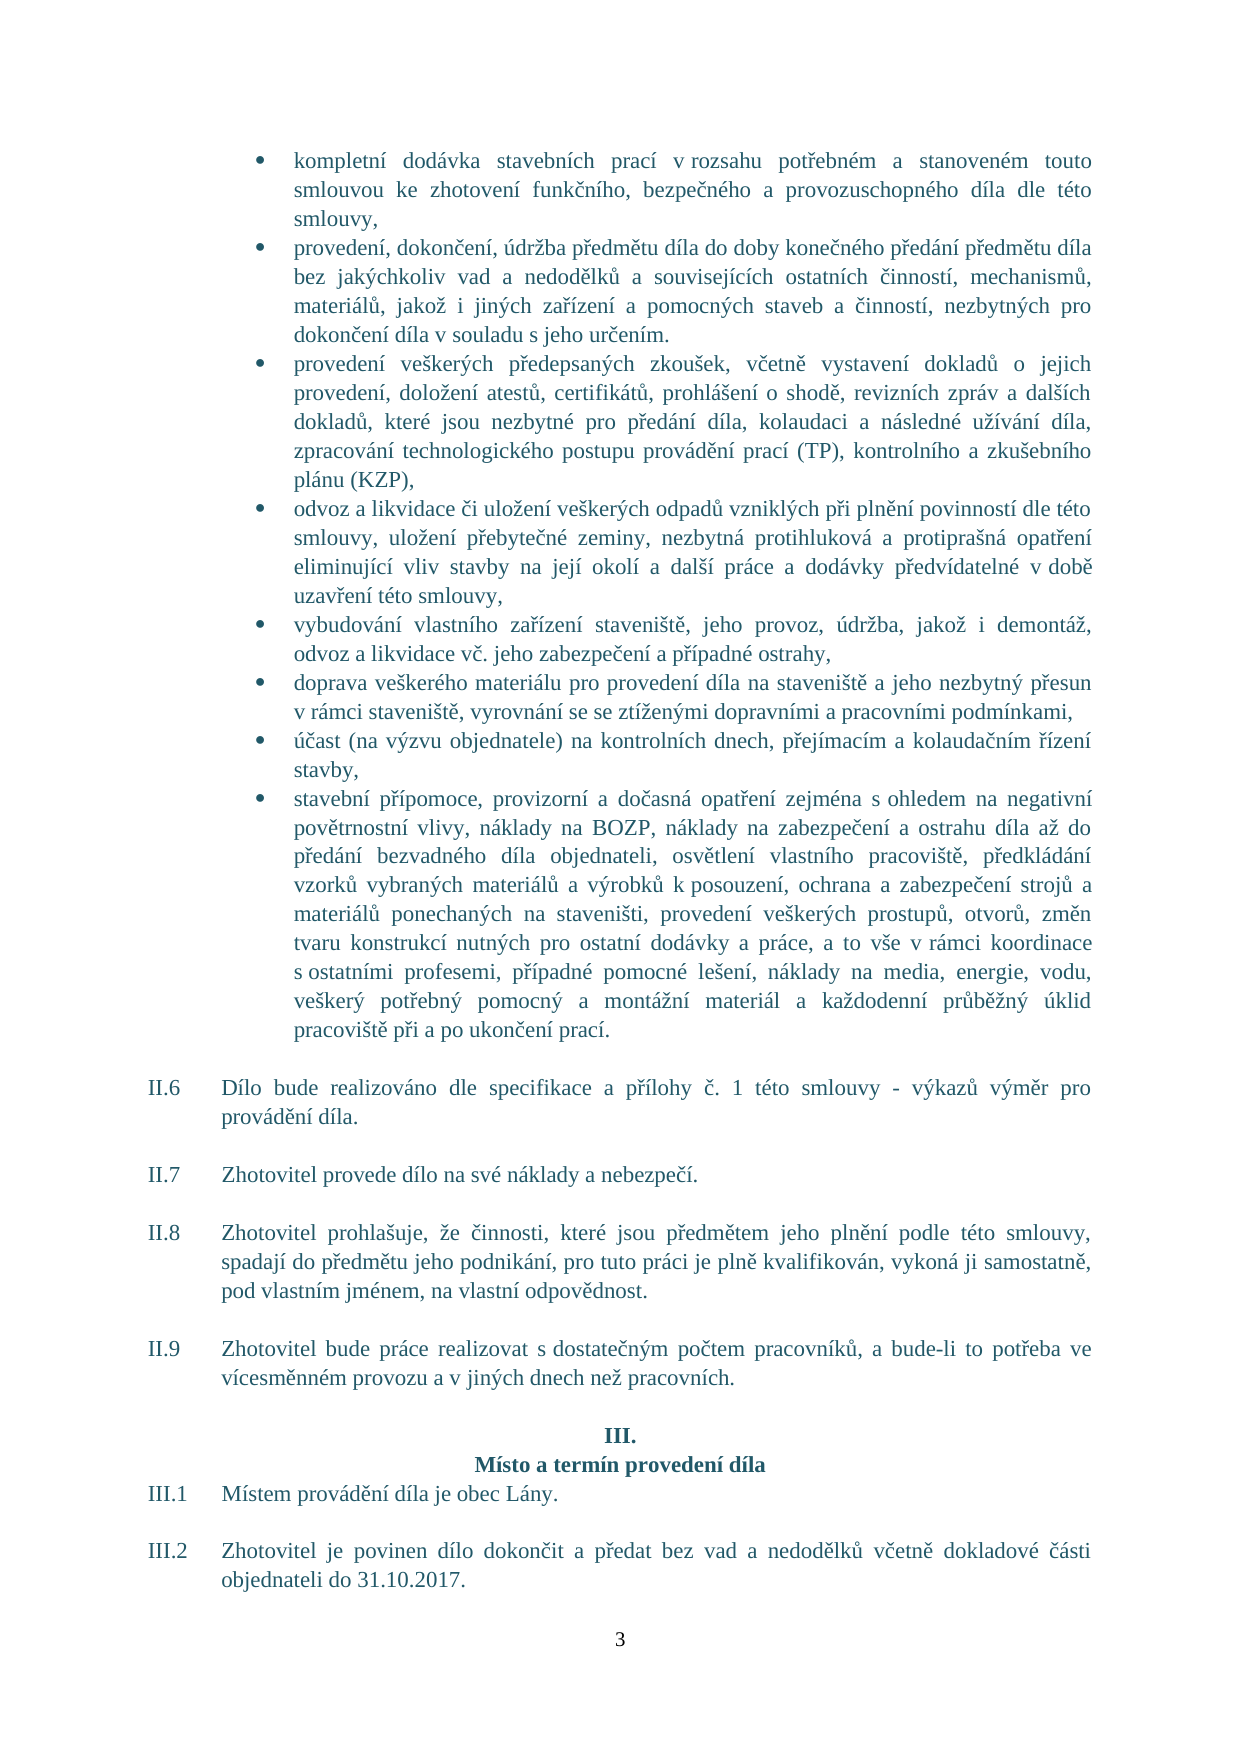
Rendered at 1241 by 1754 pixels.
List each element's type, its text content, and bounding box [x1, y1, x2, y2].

list vybudování vlastního zařízení staveniště, jeho provoz, údržba, jakož i demontáž, odvoz a likvidace vč. jeho zabezpečení a případné ostrahy, [256, 611, 1093, 666]
text II.6 Dílo bude realizováno dle specifikace a přílohy č. 1 této smlouvy - výkazů výměr pro provádění díla. [148, 1074, 1093, 1129]
list provedení veškerých předepsaných zkoušek, včetně vystavení dokladů o jejich provedení, doložení atestů, certifikátů, prohlášení o shodě, revizních zpráv a dalších dokladů, které jsou nezbytné pro předání díla, kolaudaci a následné užívání díla, zpracování technologického postupu provádění prací (TP), kontrolního a zkušebního plánu (KZP), [256, 350, 1093, 492]
text III. [148, 1422, 1093, 1448]
list provedení, dokončení, údržba předmětu díla do doby konečného předání předmětu díla bez jakýchkoliv vad a nedodělků a souvisejících ostatních činností, mechanismů, materiálů, jakož i jiných zařízení a pomocných staveb a činností, nezbytných pro dokončení díla v souladu s jeho určením. [256, 234, 1093, 348]
text Místo a termín provedení díla [148, 1451, 1093, 1477]
text III.2 Zhotovitel je povinen dílo dokončit a předat bez vad a nedodělků včetně dokladové části objednateli do 31.10.2017. [148, 1538, 1093, 1593]
text II.8 Zhotovitel prohlašuje, že činnosti, které jsou předmětem jeho plnění podle této smlouvy, spadají do předmětu jeho podnikání, pro tuto práci je plně kvalifikován, vykoná ji samostatně, pod vlastním jménem, na vlastní odpovědnost. [148, 1219, 1093, 1303]
list doprava veškerého materiálu pro provedení díla na staveniště a jeho nezbytný přesun v rámci staveniště, vyrovnání se se ztíženými dopravními a pracovními podmínkami, [256, 669, 1093, 724]
list odvoz a likvidace či uložení veškerých odpadů vzniklých při plnění povinností dle této smlouvy, uložení přebytečné zeminy, nezbytná protihluková a protiprašná opatření eliminující vliv stavby na její okolí a další práce a dodávky předvídatelné v době uzavření této smlouvy, [256, 495, 1093, 608]
list stavební přípomoce, provizorní a dočasná opatření zejména s ohledem na negativní povětrnostní vlivy, náklady na BOZP, náklady na zabezpečení a ostrahu díla až do předání bezvadného díla objednateli, osvětlení vlastního pracoviště, předkládání vzorků vybraných materiálů a výrobků k posouzení, ochrana a zabezpečení strojů a materiálů ponechaných na staveništi, provedení veškerých prostupů, otvorů, změn tvaru konstrukcí nutných pro ostatní dodávky a práce, a to vše v rámci koordinace s ostatními profesemi, případné pomocné lešení, náklady na media, energie, vodu, veškerý potřebný pomocný a montážní materiál a každodenní průběžný úklid pracoviště při a po ukončení prací. [256, 785, 1093, 1043]
list účast (na výzvu objednatele) na kontrolních dnech, přejímacím a kolaudačním řízení stavby, [256, 727, 1093, 782]
text II.9 Zhotovitel bude práce realizovat s dostatečným počtem pracovníků, a bude-li to potřeba ve vícesměnném provozu a v jiných dnech než pracovních. [148, 1335, 1093, 1390]
text II.7 Zhotovitel provede dílo na své náklady a nebezpečí. [148, 1161, 1093, 1187]
list kompletní dodávka stavebních prací v rozsahu potřebném a stanoveném touto smlouvou ke zhotovení funkčního, bezpečného a provozuschopného díla dle této smlouvy, [256, 148, 1093, 232]
text III.1 Místem provádění díla je obec Lány. [148, 1480, 1093, 1506]
